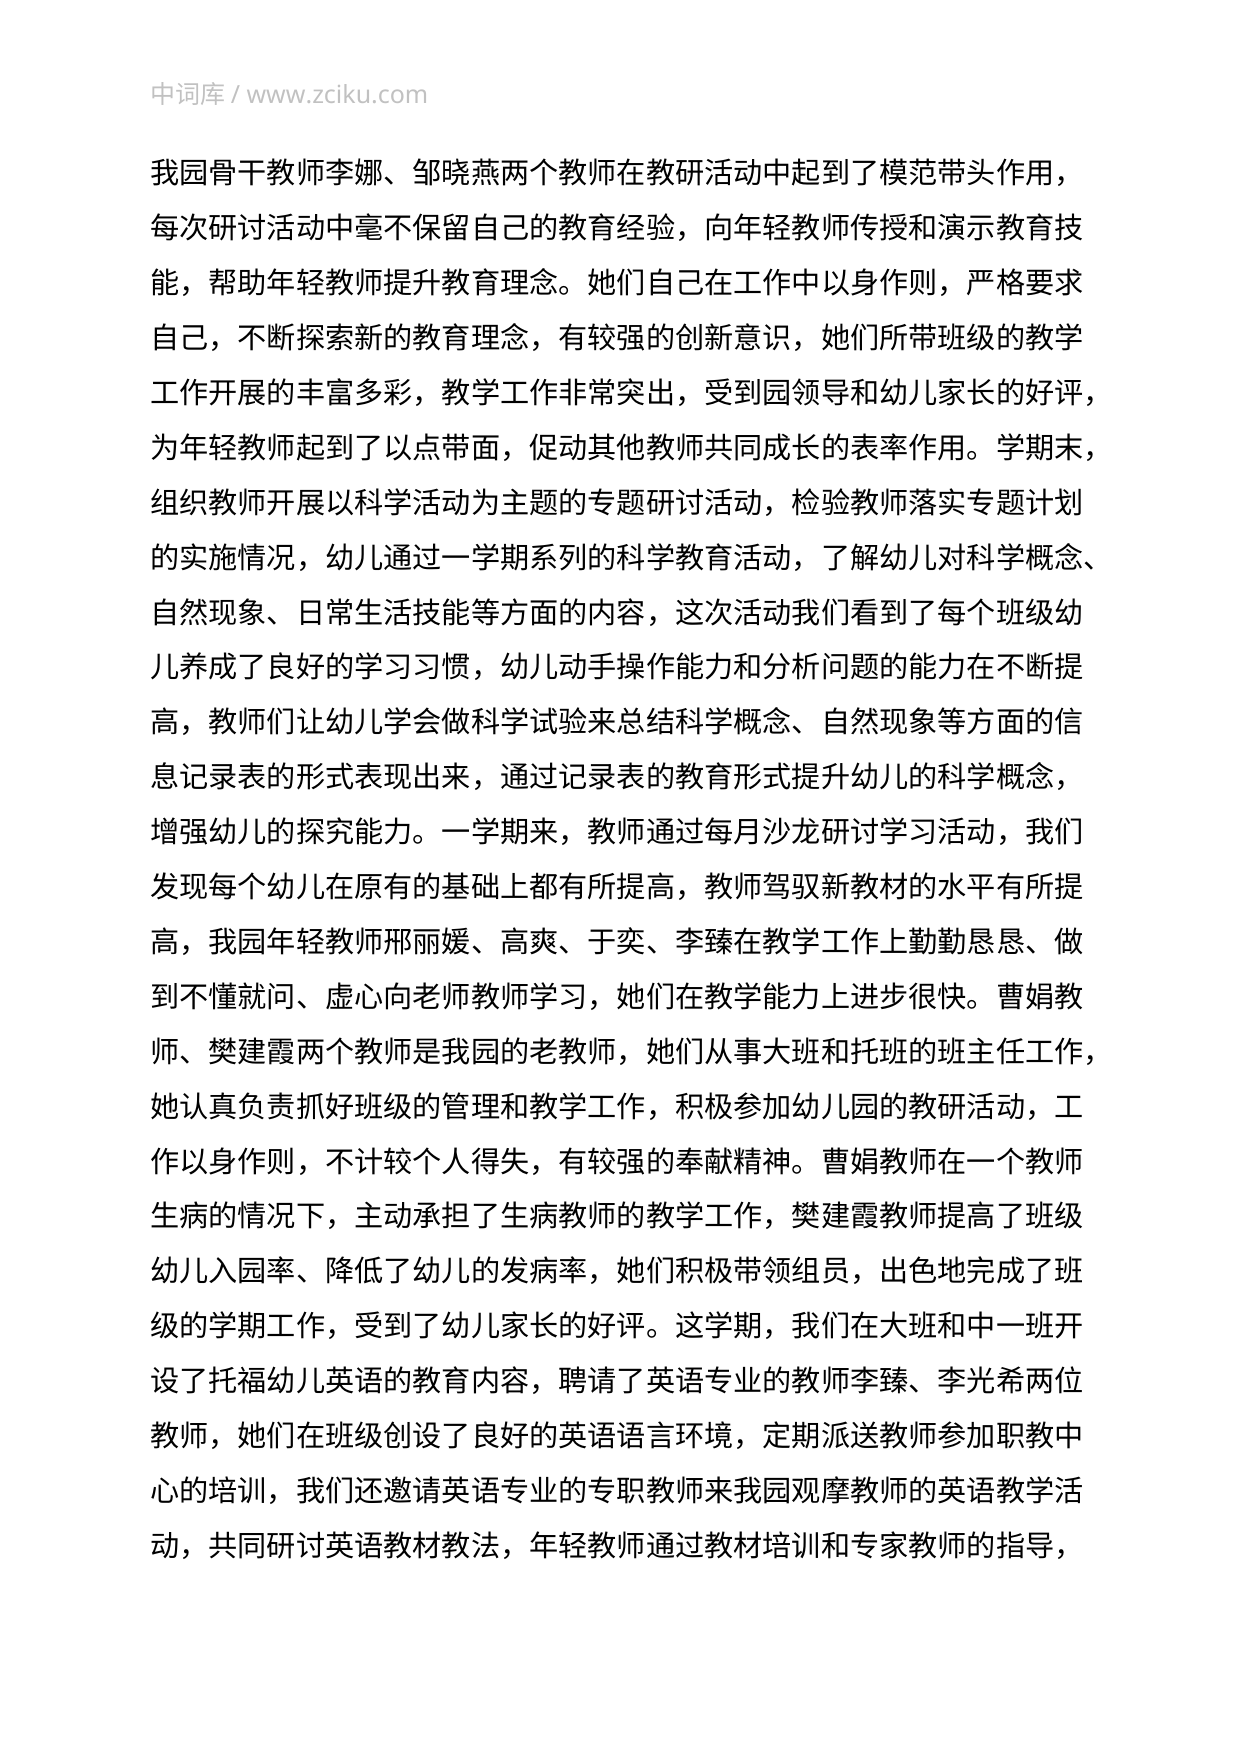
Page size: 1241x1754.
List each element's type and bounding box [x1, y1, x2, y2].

text [150, 150, 1090, 1565]
